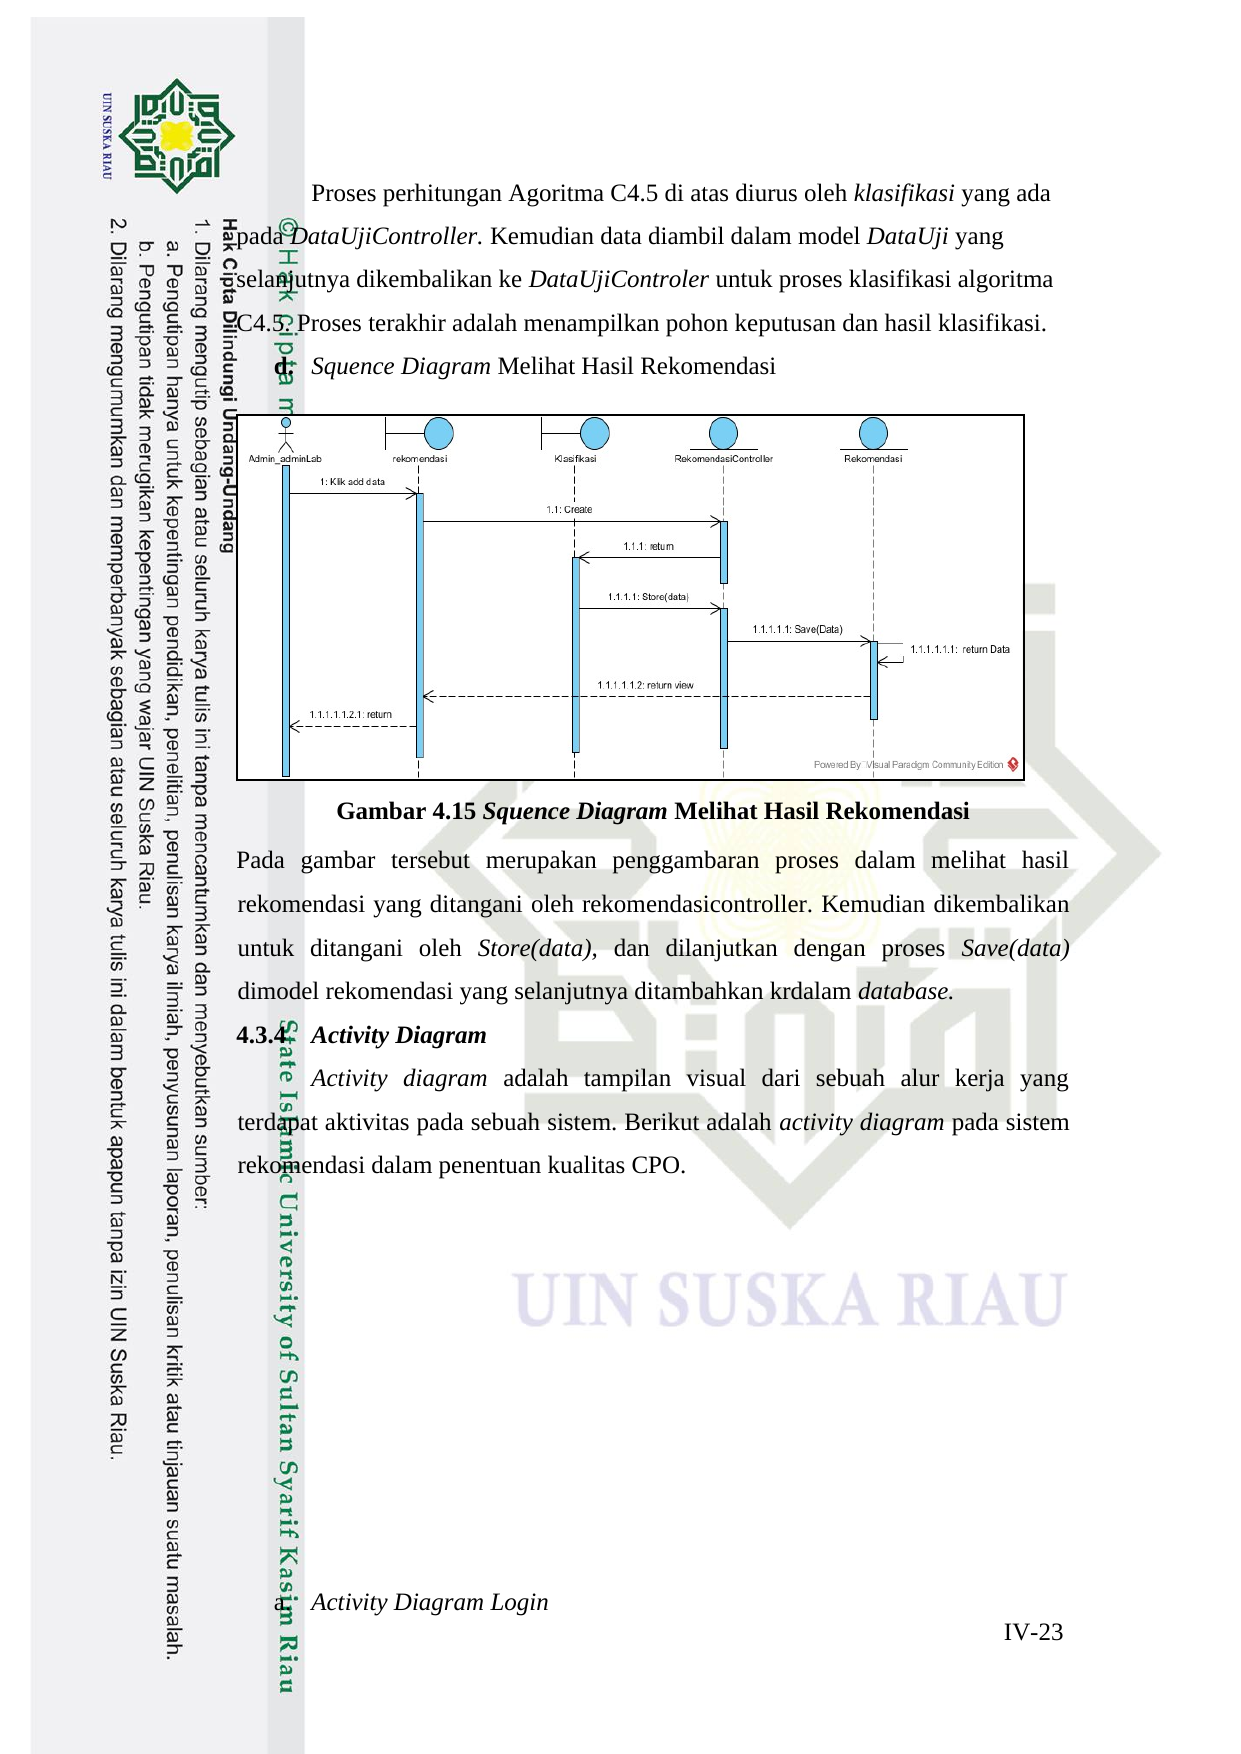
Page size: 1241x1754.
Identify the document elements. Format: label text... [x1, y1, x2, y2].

subtitle Activity Diagram [236, 1020, 1070, 1049]
list Squence Diagram Melihat Hasil Rekomendasi [274, 351, 1070, 379]
list Activity Diagram Login [274, 1587, 1070, 1615]
picture [30, 17, 1241, 1754]
text Activity diagram adalah tampilan visual dari sebuah alur kerja yang terdapat aktivitas pada sebuah sistem. Berikut adalah activity diagram pada sistem rekomendasi dalam penentuan kualitas CPO. [237, 1063, 1070, 1179]
text Proses perhitungan Agoritma C4.5 di atas diurus oleh klasifikasi yang ada pada DataUjiController. Kemudian data diambil dalam model DataUji yang selanjutnya dikembalikan ke DataUjiControler untuk proses klasifikasi algoritma C4.5. Proses terakhir adalah menampilkan pohon keputusan dan hasil klasifikasi. [236, 178, 1070, 336]
text Gambar 4.15 Squence Diagram Melihat Hasil Rekomendasi [236, 796, 1070, 824]
text Pada gambar tersebut merupakan penggambaran proses dalam melihat hasil rekomendasi yang ditangani oleh rekomendasicontroller. Kemudian dikembalikan untuk ditangani oleh Store(data), dan dilanjutkan dengan proses Save(data) dimodel rekomendasi yang selanjutnya ditambahkan krdalam database. [236, 845, 1070, 1005]
